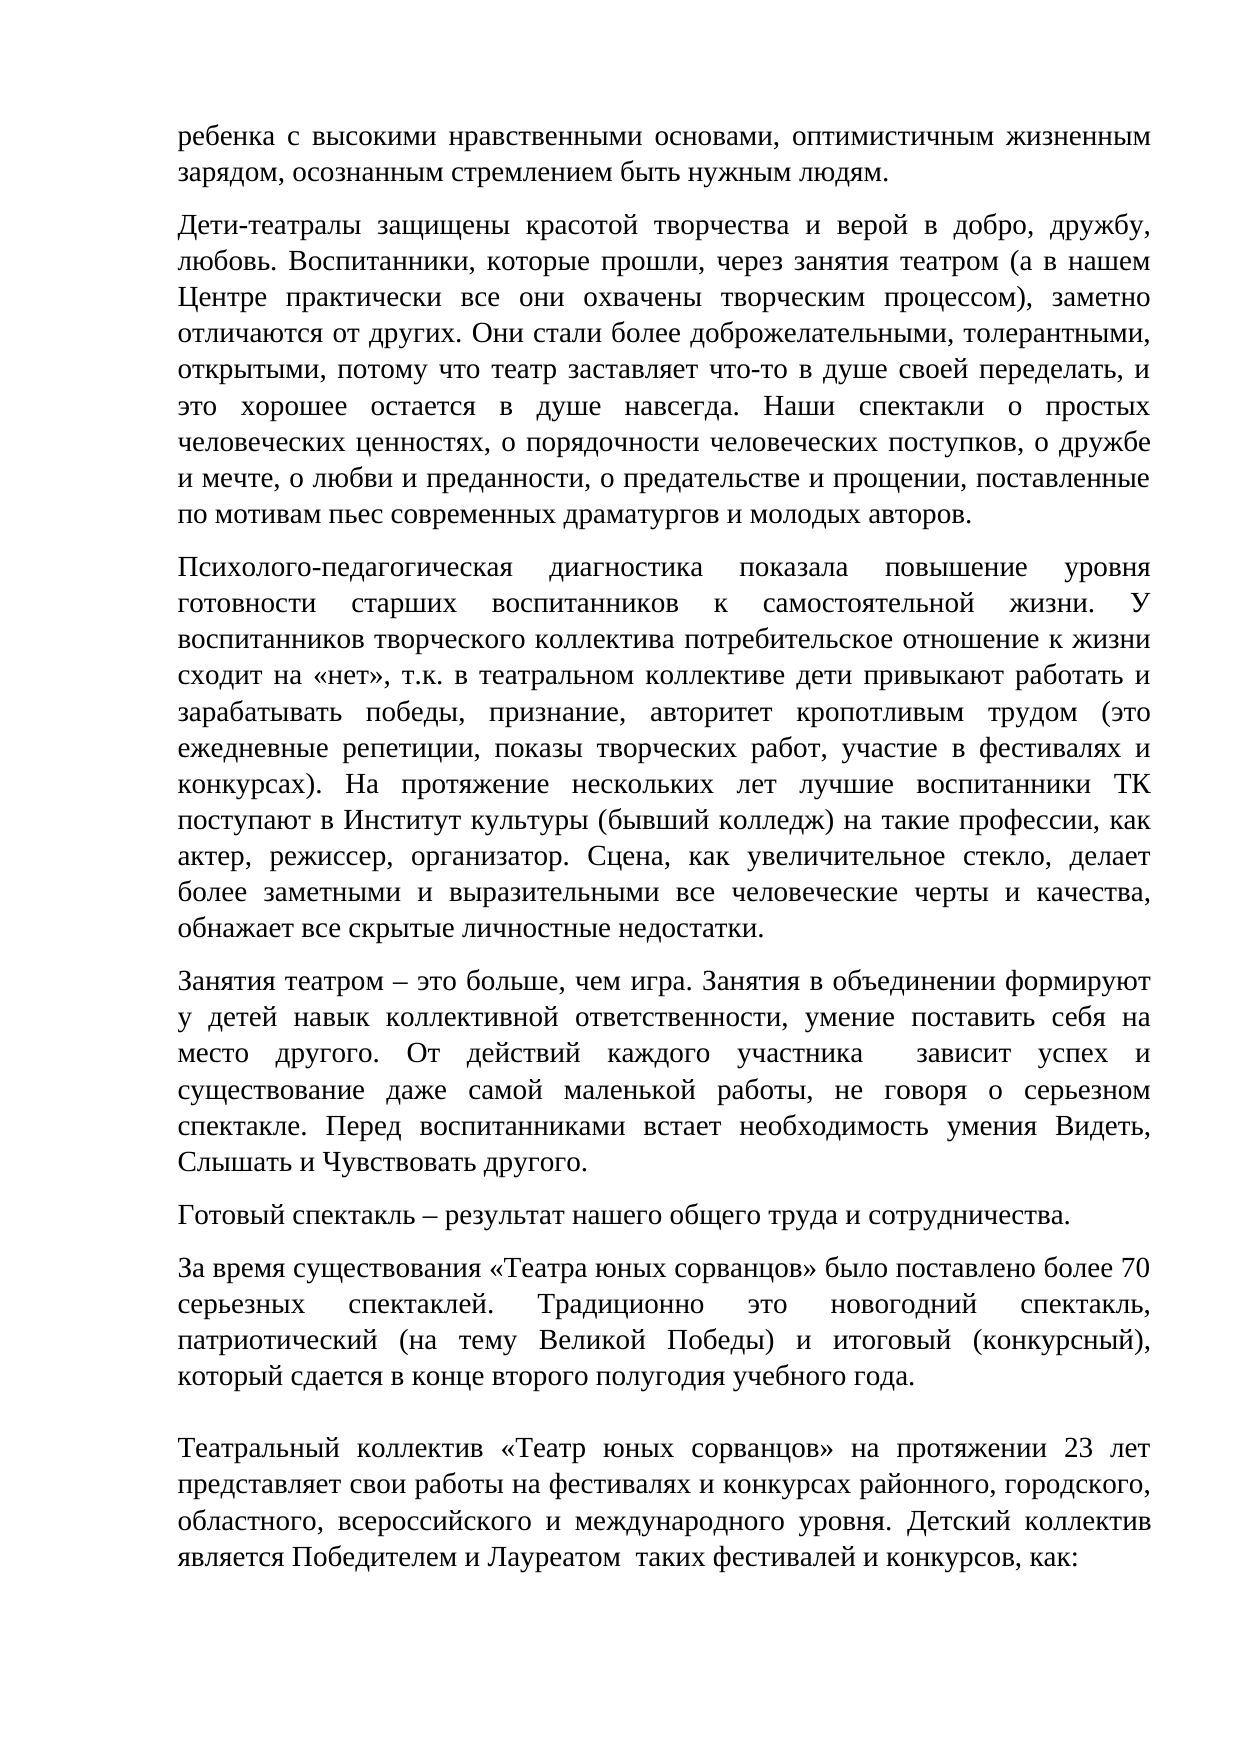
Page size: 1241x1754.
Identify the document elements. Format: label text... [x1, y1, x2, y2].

text Занятия театром – это больше, чем игра. Занятия в объединении формируют у детей навык коллективной ответственности, умение поставить себя на место другого. От действий каждого участника зависит успех и существование даже самой маленькой работы, не говоря о серьезном спектакле. Перед воспитанниками встает необходимость умения Видеть, Слышать и Чувствовать другого. [177, 963, 1152, 1178]
text Психолого-педагогическая диагностика показала повышение уровня готовности старших воспитанников к самостоятельной жизни. У воспитанников творческого коллектива потребительское отношение к жизни сходит на «нет», т.к. в театральном коллективе дети привыкают работать и зарабатывать победы, признание, авторитет кропотливым трудом (это ежедневные репетиции, показы творческих работ, участие в фестивалях и конкурсах). На протяжение нескольких лет лучшие воспитанники ТК поступают в Институт культуры (бывший колледж) на такие профессии, как актер, режиссер, организатор. Сцена, как увеличительное стекло, делает более заметными и выразительными все человеческие черты и качества, обнажает все скрытые личностные недостатки. [177, 549, 1152, 944]
text Дети-театралы защищены красотой творчества и верой в добро, дружбу, любовь. Воспитанники, которые прошли, через занятия театром (а в нашем Центре практически все они охвачены творческим процессом), заметно отличаются от других. Они стали более доброжелательными, толерантными, открытыми, потому что театр заставляет что-то в душе своей переделать, и это хорошее остается в душе навсегда. Наши спектакли о простых человеческих ценностях, о порядочности человеческих поступков, о дружбе и мечте, о любви и преданности, о предательстве и прощении, поставленные по мотивам пьес современных драматургов и молодых авторов. [177, 207, 1152, 530]
text За время существования «Театра юных сорванцов» было поставлено более 70 серьезных спектаклей. Традиционно это новогодний спектакль, патриотический (на тему Великой Победы) и итоговый (конкурсный), который сдается в конце второго полугодия учебного года. [177, 1250, 1152, 1392]
text Готовый спектакль – результат нашего общего труда и сотрудничества. [177, 1197, 1152, 1230]
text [177, 118, 1152, 188]
text Театральный коллектив «Театр юных сорванцов» на протяжении 23 лет представляет свои работы на фестивалях и конкурсах районного, городского, областного, всероссийского и международного уровня. Детский коллектив является Победителем и Лауреатом таких фестивалей и конкурсов, как: [177, 1430, 1152, 1572]
